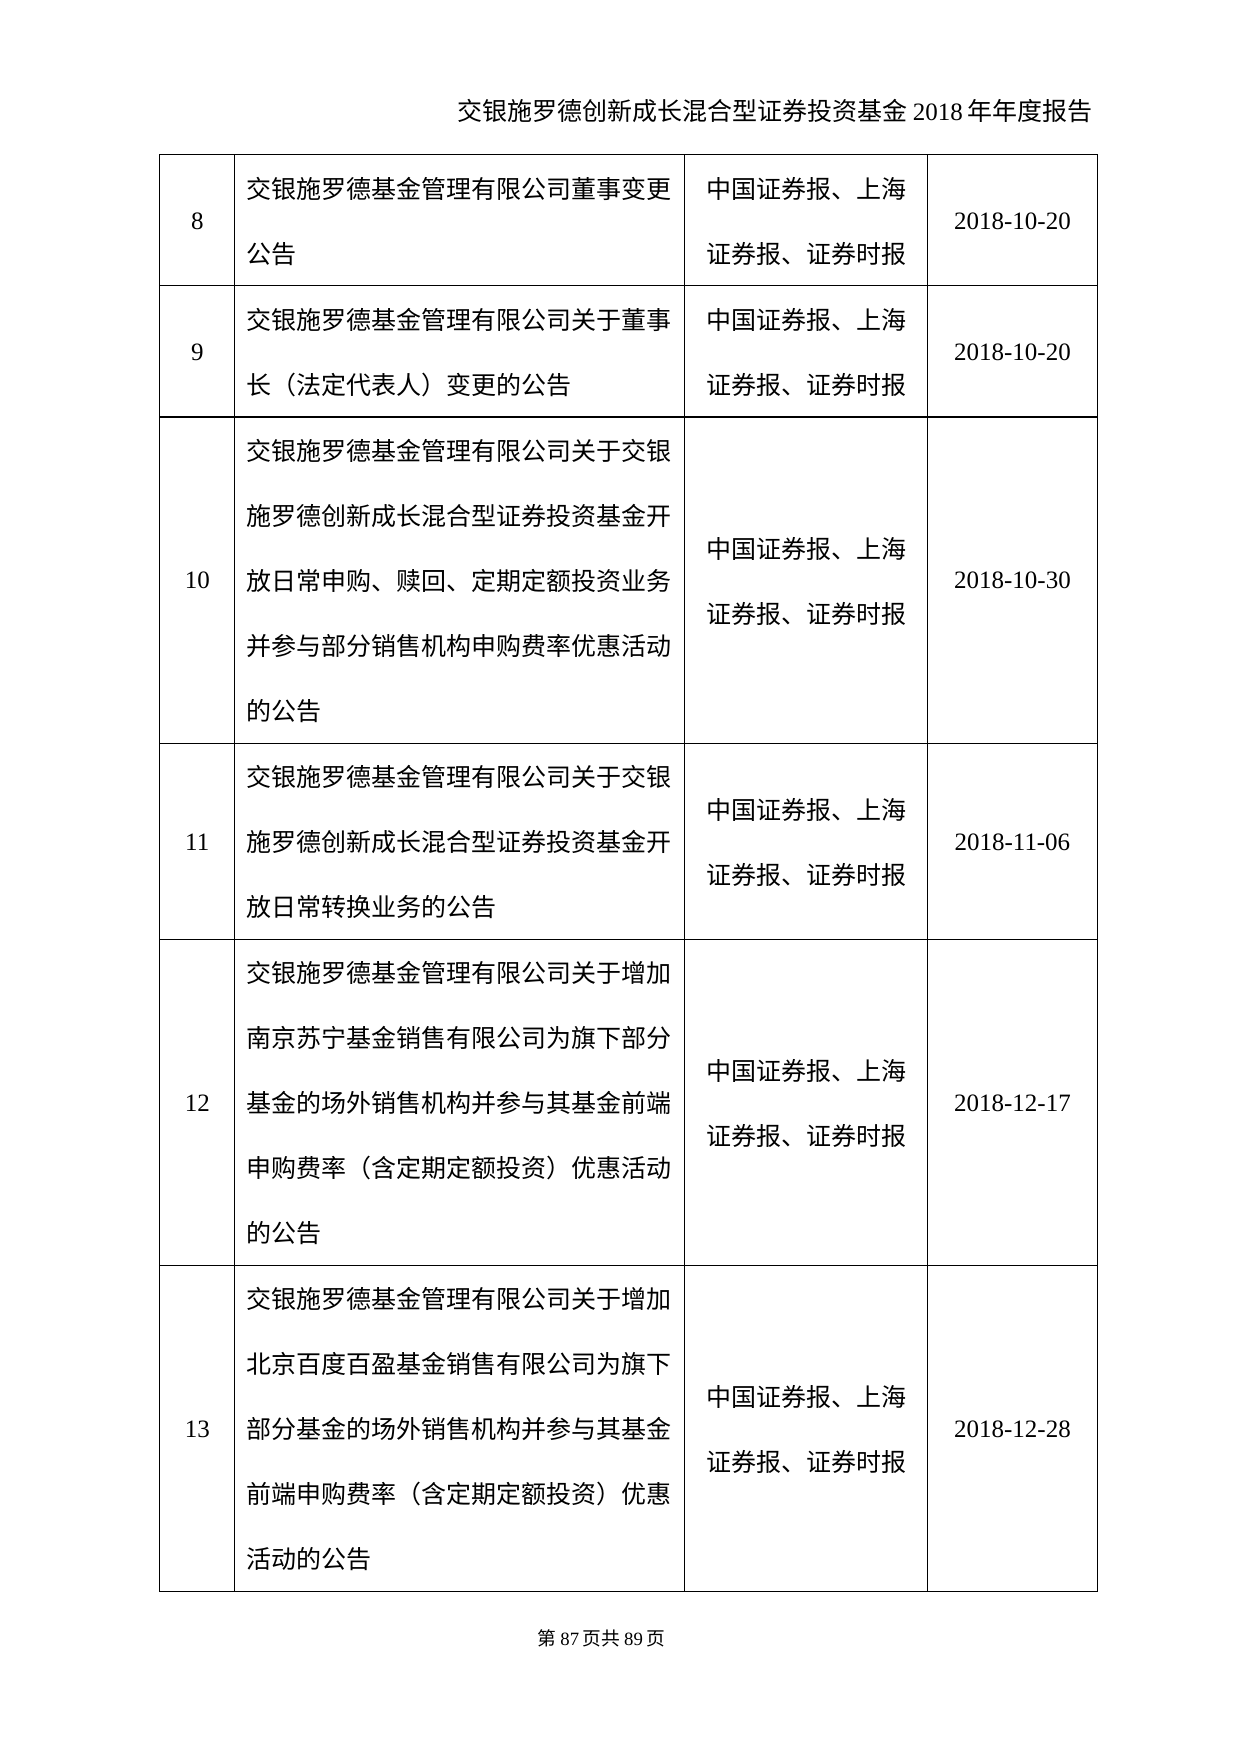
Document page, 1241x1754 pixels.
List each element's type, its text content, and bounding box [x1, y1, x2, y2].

table_cell 12 [160, 940, 234, 1264]
table_cell 交银施罗德基金管理有限公司关于增加北京百度百盈基金销售有限公司为旗下部分基金的场外销售机构并参与其基金前端申购费率（含定期定额投资）优惠活动的公告 [235, 1266, 684, 1591]
table_cell 2018-10-20 [928, 155, 1097, 285]
table_cell 中国证券报、上海证券报、证券时报 [685, 744, 927, 938]
table_cell 交银施罗德基金管理有限公司关于交银施罗德创新成长混合型证券投资基金开放日常申购、赎回、定期定额投资业务并参与部分销售机构申购费率优惠活动的公告 [235, 418, 684, 742]
table_cell 2018-12-28 [928, 1266, 1097, 1591]
table_cell 中国证券报、上海证券报、证券时报 [685, 418, 927, 742]
table_cell 8 [160, 155, 234, 285]
table_cell 交银施罗德基金管理有限公司关于董事长（法定代表人）变更的公告 [235, 286, 684, 416]
table_cell 中国证券报、上海证券报、证券时报 [685, 286, 927, 416]
table_cell 2018-12-17 [928, 940, 1097, 1264]
table_cell 13 [160, 1266, 234, 1591]
table_cell 10 [160, 418, 234, 742]
table_cell 交银施罗德基金管理有限公司董事变更公告 [235, 155, 684, 285]
table_cell 2018-11-06 [928, 744, 1097, 938]
table_cell 中国证券报、上海证券报、证券时报 [685, 940, 927, 1264]
table_cell 交银施罗德基金管理有限公司关于增加南京苏宁基金销售有限公司为旗下部分基金的场外销售机构并参与其基金前端申购费率（含定期定额投资）优惠活动的公告 [235, 940, 684, 1264]
table_cell 2018-10-20 [928, 286, 1097, 416]
table_cell 11 [160, 744, 234, 938]
table_cell 2018-10-30 [928, 418, 1097, 742]
table_cell 中国证券报、上海证券报、证券时报 [685, 1266, 927, 1591]
table_cell 9 [160, 286, 234, 416]
table_cell 中国证券报、上海证券报、证券时报 [685, 155, 927, 285]
table_cell 交银施罗德基金管理有限公司关于交银施罗德创新成长混合型证券投资基金开放日常转换业务的公告 [235, 744, 684, 938]
